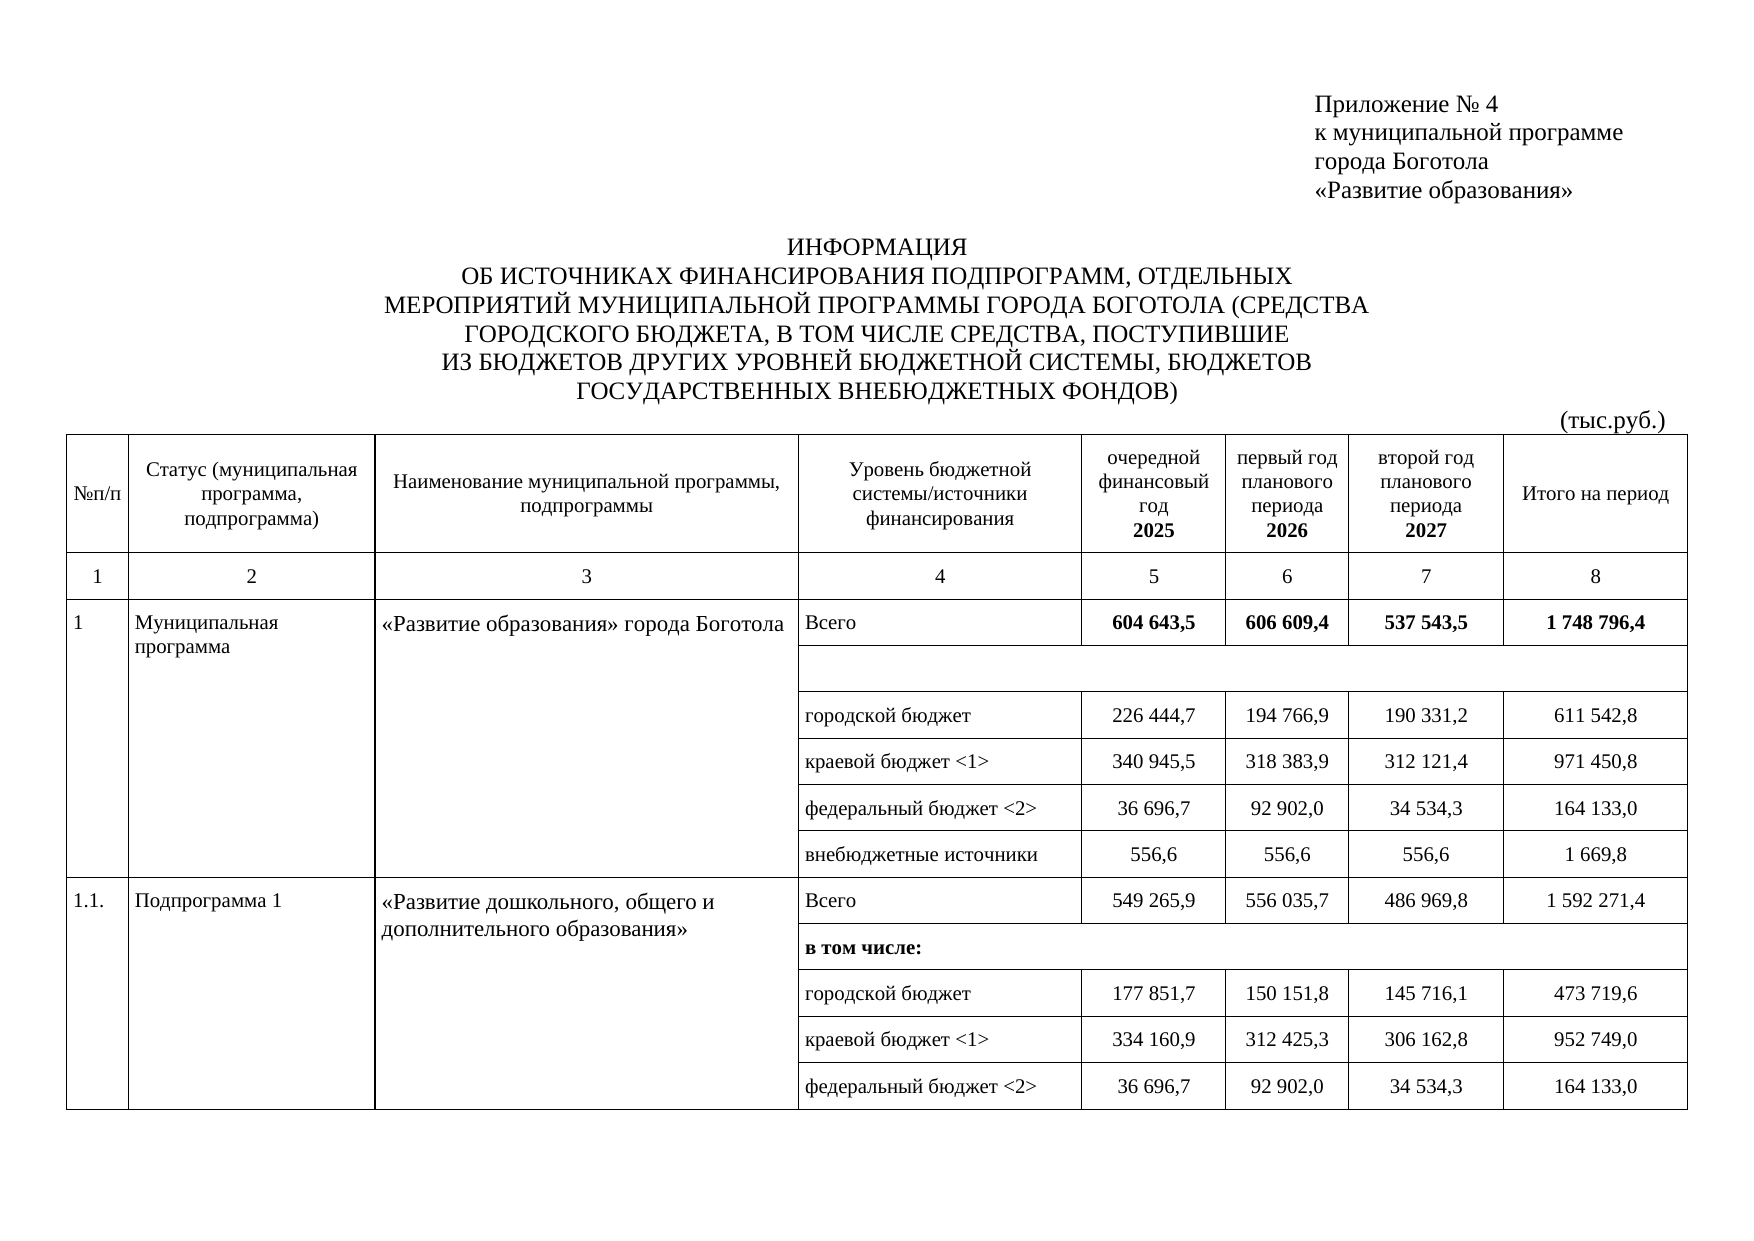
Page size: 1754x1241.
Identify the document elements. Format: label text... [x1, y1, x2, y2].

table_header Наименование муниципальной программы, подпрограммы [376, 435, 798, 552]
text ИЗ БЮДЖЕТОВ ДРУГИХ УРОВНЕЙ БЮДЖЕТНОЙ СИСТЕМЫ, БЮДЖЕТОВ [89, 347, 1665, 376]
table_cell 2 [129, 553, 374, 598]
table_cell 3 [376, 553, 798, 598]
table_cell 194 766,9 [1226, 692, 1348, 738]
table_cell 164 133,0 [1504, 1063, 1687, 1108]
table_cell 226 444,7 [1082, 692, 1225, 738]
table_cell 36 696,7 [1082, 1063, 1225, 1108]
text к муниципальной программе [89, 117, 1665, 146]
table_cell 611 542,8 [1504, 692, 1687, 738]
table_cell 150 151,8 [1226, 970, 1348, 1016]
table_cell 34 534,3 [1349, 785, 1503, 830]
table_cell «Развитие дошкольного, общего и дополнительного образования» [376, 878, 798, 1108]
table_cell 312 121,4 [1349, 739, 1503, 784]
table_header №п/п [67, 435, 128, 552]
table_cell 4 [799, 553, 1081, 598]
table_cell 537 543,5 [1349, 600, 1503, 645]
table_header очередной финансовый год 2025 [1082, 435, 1225, 552]
table_cell 486 969,8 [1349, 878, 1503, 923]
table_cell федеральный бюджет <2> [799, 785, 1081, 830]
table_cell 7 [1349, 553, 1503, 598]
table_header первый год планового периода 2026 [1226, 435, 1348, 552]
table_cell Подпрограмма 1 [129, 878, 374, 1108]
table_cell 164 133,0 [1504, 785, 1687, 830]
table_cell 177 851,7 [1082, 970, 1225, 1016]
table_cell внебюджетные источники [799, 831, 1081, 877]
table_cell 606 609,4 [1226, 600, 1348, 645]
table_cell 334 160,9 [1082, 1017, 1225, 1062]
table_cell Всего [799, 878, 1081, 923]
table_cell 473 719,6 [1504, 970, 1687, 1016]
table_cell 92 902,0 [1226, 785, 1348, 830]
table_cell 952 749,0 [1504, 1017, 1687, 1062]
table_cell 556,6 [1226, 831, 1348, 877]
table_header второй год планового периода 2027 [1349, 435, 1503, 552]
table_cell в том числе: [799, 924, 1687, 969]
table_cell 34 534,3 [1349, 1063, 1503, 1108]
table_cell 145 716,1 [1349, 970, 1503, 1016]
table_cell 340 945,5 [1082, 739, 1225, 784]
table_cell 1 592 271,4 [1504, 878, 1687, 923]
text ГОРОДСКОГО БЮДЖЕТА, В ТОМ ЧИСЛЕ СРЕДСТВА, ПОСТУПИВШИЕ [89, 319, 1665, 347]
table_cell 1.1. [67, 878, 128, 1108]
table_cell федеральный бюджет <2> [799, 1063, 1081, 1108]
table_cell городской бюджет [799, 970, 1081, 1016]
text МЕРОПРИЯТИЙ МУНИЦИПАЛЬНОЙ ПРОГРАММЫ ГОРОДА БОГОТОЛА (СРЕДСТВА [89, 290, 1665, 319]
table_cell 1 748 796,4 [1504, 600, 1687, 645]
text ИНФОРМАЦИЯ [89, 232, 1665, 261]
table_cell 556,6 [1349, 831, 1503, 877]
text «Развитие образования» [89, 175, 1665, 204]
table_cell 36 696,7 [1082, 785, 1225, 830]
table_cell 549 265,9 [1082, 878, 1225, 923]
text ОБ ИСТОЧНИКАХ ФИНАНСИРОВАНИЯ ПОДПРОГРАММ, ОТДЕЛЬНЫХ [89, 261, 1665, 290]
table_cell 604 643,5 [1082, 600, 1225, 645]
table_cell 318 383,9 [1226, 739, 1348, 784]
table_header Уровень бюджетной системы/источники финансирования [799, 435, 1081, 552]
table_cell 312 425,3 [1226, 1017, 1348, 1062]
table_cell 92 902,0 [1226, 1063, 1348, 1108]
table_cell 5 [1082, 553, 1225, 598]
table_cell 1 [67, 553, 128, 598]
text ГОСУДАРСТВЕННЫХ ВНЕБЮДЖЕТНЫХ ФОНДОВ) [89, 376, 1665, 405]
table_cell 556 035,7 [1226, 878, 1348, 923]
table_cell 1 669,8 [1504, 831, 1687, 877]
table_cell 8 [1504, 553, 1687, 598]
table_header Итого на период [1504, 435, 1687, 552]
table_cell краевой бюджет <1> [799, 1017, 1081, 1062]
table_cell краевой бюджет <1> [799, 739, 1081, 784]
table_cell «Развитие образования» города Боготола [376, 600, 798, 877]
table_cell 1 [67, 600, 128, 877]
table_cell 190 331,2 [1349, 692, 1503, 738]
table_cell 306 162,8 [1349, 1017, 1503, 1062]
table_cell 6 [1226, 553, 1348, 598]
table_cell Всего [799, 600, 1081, 645]
text Приложение № 4 [1241, 89, 1665, 117]
text города Боготола [89, 146, 1665, 175]
table_cell 971 450,8 [1504, 739, 1687, 784]
table_cell 556,6 [1082, 831, 1225, 877]
table_header Статус (муниципальная программа, подпрограмма) [129, 435, 374, 552]
table_cell [799, 646, 1687, 691]
text (тыс.руб.) [1285, 405, 1665, 434]
table_cell городской бюджет [799, 692, 1081, 738]
table_cell Муниципальная программа [129, 600, 374, 877]
